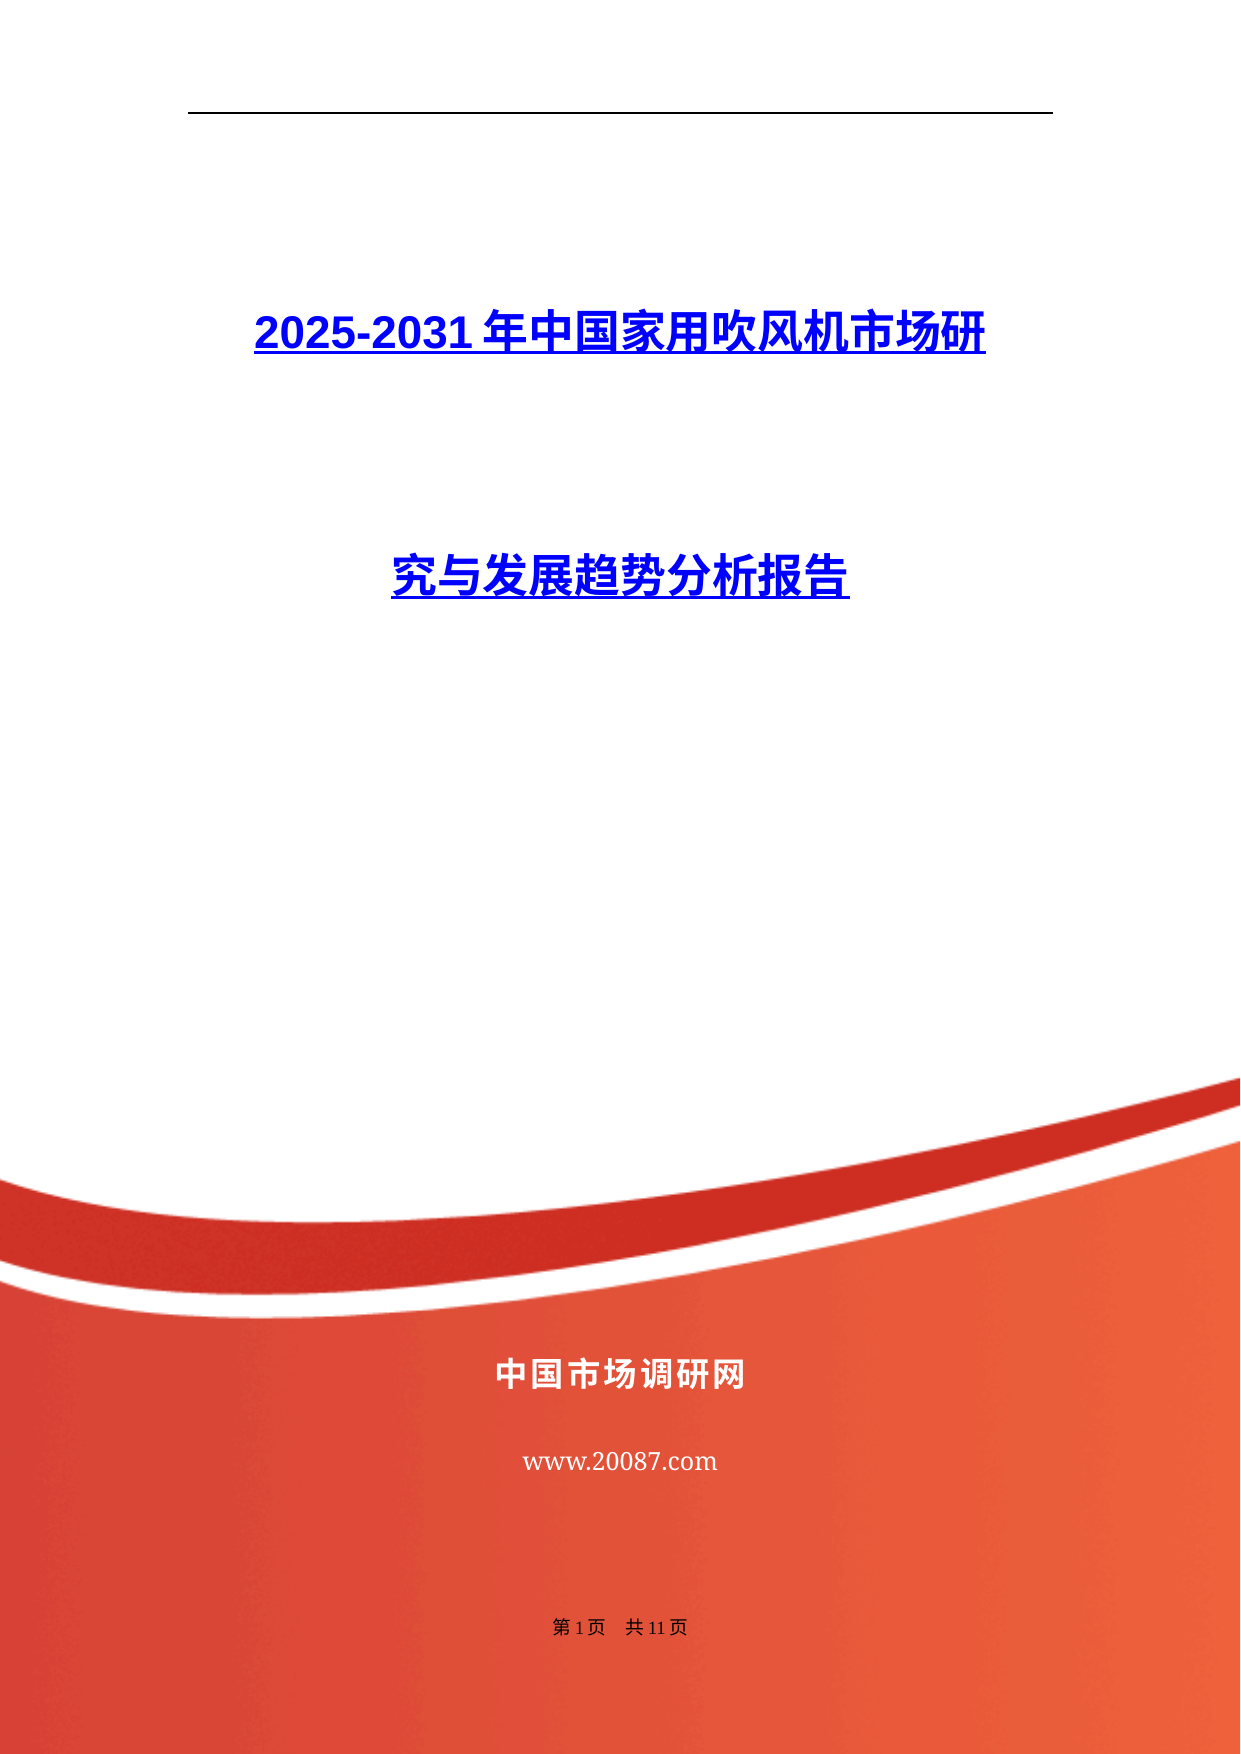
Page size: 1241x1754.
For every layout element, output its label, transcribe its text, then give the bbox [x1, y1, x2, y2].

picture [0, 1006, 1241, 1754]
subtitle 中国市场调研网 [187, 1339, 1053, 1404]
table_header 2025-2031年中国家用吹风机市场研究与发展趋势分析报告 [188, 207, 1053, 773]
text www.20087.com [187, 1428, 1053, 1493]
